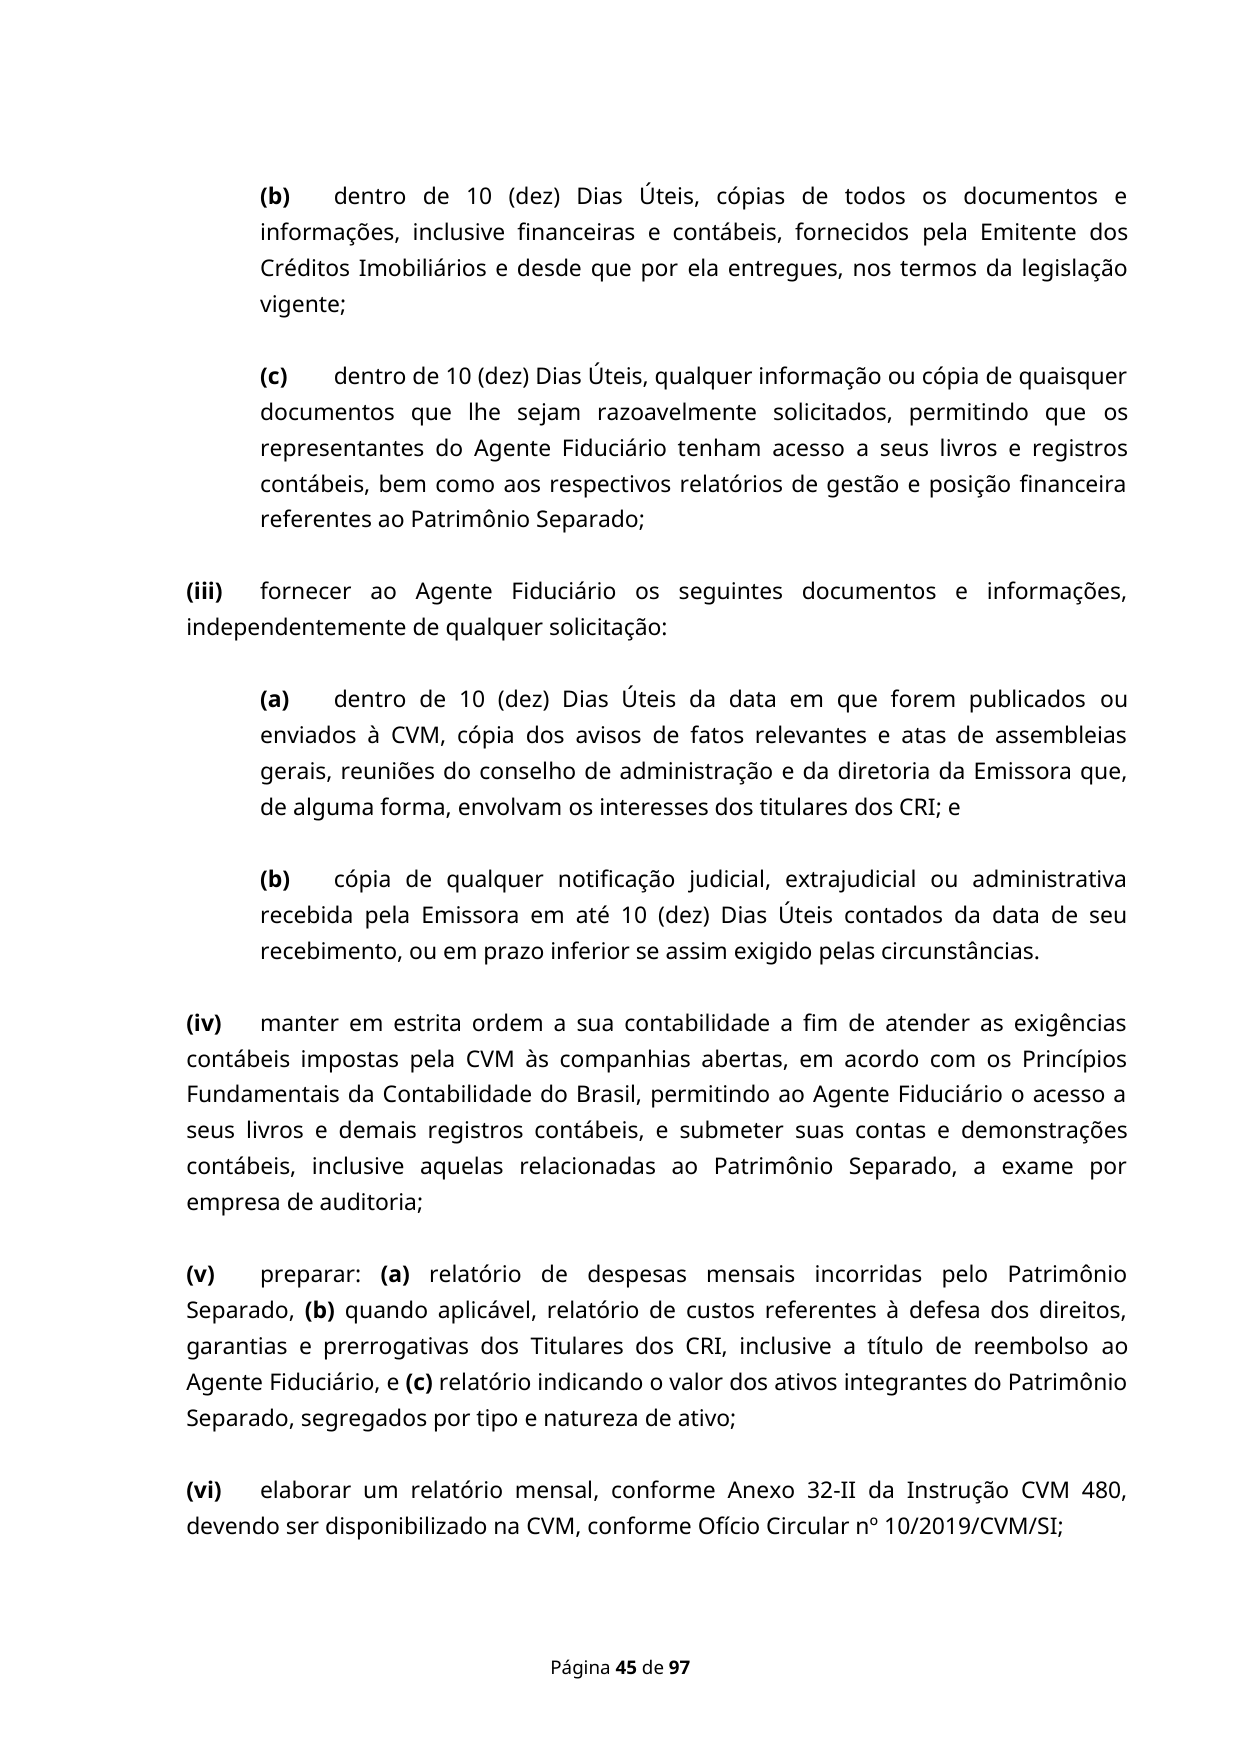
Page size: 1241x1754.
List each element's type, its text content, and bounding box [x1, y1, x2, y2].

list dentro de 10 (dez) Dias Úteis da data em que forem publicados ou enviados à CVM, cópia dos avisos de fatos relevantes e atas de assembleias gerais, reuniões do conselho de administração e da diretoria da Emissora que, de alguma forma, envolvam os interesses dos titulares dos CRI; e [260, 683, 1128, 822]
list elaborar um relatório mensal, conforme Anexo 32-II da Instrução CVM 480, devendo ser disponibilizado na CVM, conforme Ofício Circular nº 10/2019/CVM/SI; [186, 1474, 1128, 1541]
list dentro de 10 (dez) Dias Úteis, cópias de todos os documentos e informações, inclusive financeiras e contábeis, fornecidos pela Emitente dos Créditos Imobiliários e desde que por ela entregues, nos termos da legislação vigente; [260, 180, 1128, 319]
list fornecer ao Agente Fiduciário os seguintes documentos e informações, independentemente de qualquer solicitação: [186, 575, 1128, 642]
list manter em estrita ordem a sua contabilidade a fim de atender as exigências contábeis impostas pela CVM às companhias abertas, em acordo com os Princípios Fundamentais da Contabilidade do Brasil, permitindo ao Agente Fiduciário o acesso a seus livros e demais registros contábeis, e submeter suas contas e demonstrações contábeis, inclusive aquelas relacionadas ao Patrimônio Separado, a exame por empresa de auditoria; [186, 1007, 1128, 1217]
list preparar: (a) relatório de despesas mensais incorridas pelo Patrimônio Separado, (b) quando aplicável, relatório de custos referentes à defesa dos direitos, garantias e prerrogativas dos Titulares dos CRI, inclusive a título de reembolso ao Agente Fiduciário, e (c) relatório indicando o valor dos ativos integrantes do Patrimônio Separado, segregados por tipo e natureza de ativo; [186, 1258, 1128, 1433]
list dentro de 10 (dez) Dias Úteis, qualquer informação ou cópia de quaisquer documentos que lhe sejam razoavelmente solicitados, permitindo que os representantes do Agente Fiduciário tenham acesso a seus livros e registros contábeis, bem como aos respectivos relatórios de gestão e posição financeira referentes ao Patrimônio Separado; [260, 360, 1128, 535]
list cópia de qualquer notificação judicial, extrajudicial ou administrativa recebida pela Emissora em até 10 (dez) Dias Úteis contados da data de seu recebimento, ou em prazo inferior se assim exigido pelas circunstâncias. [260, 863, 1128, 966]
